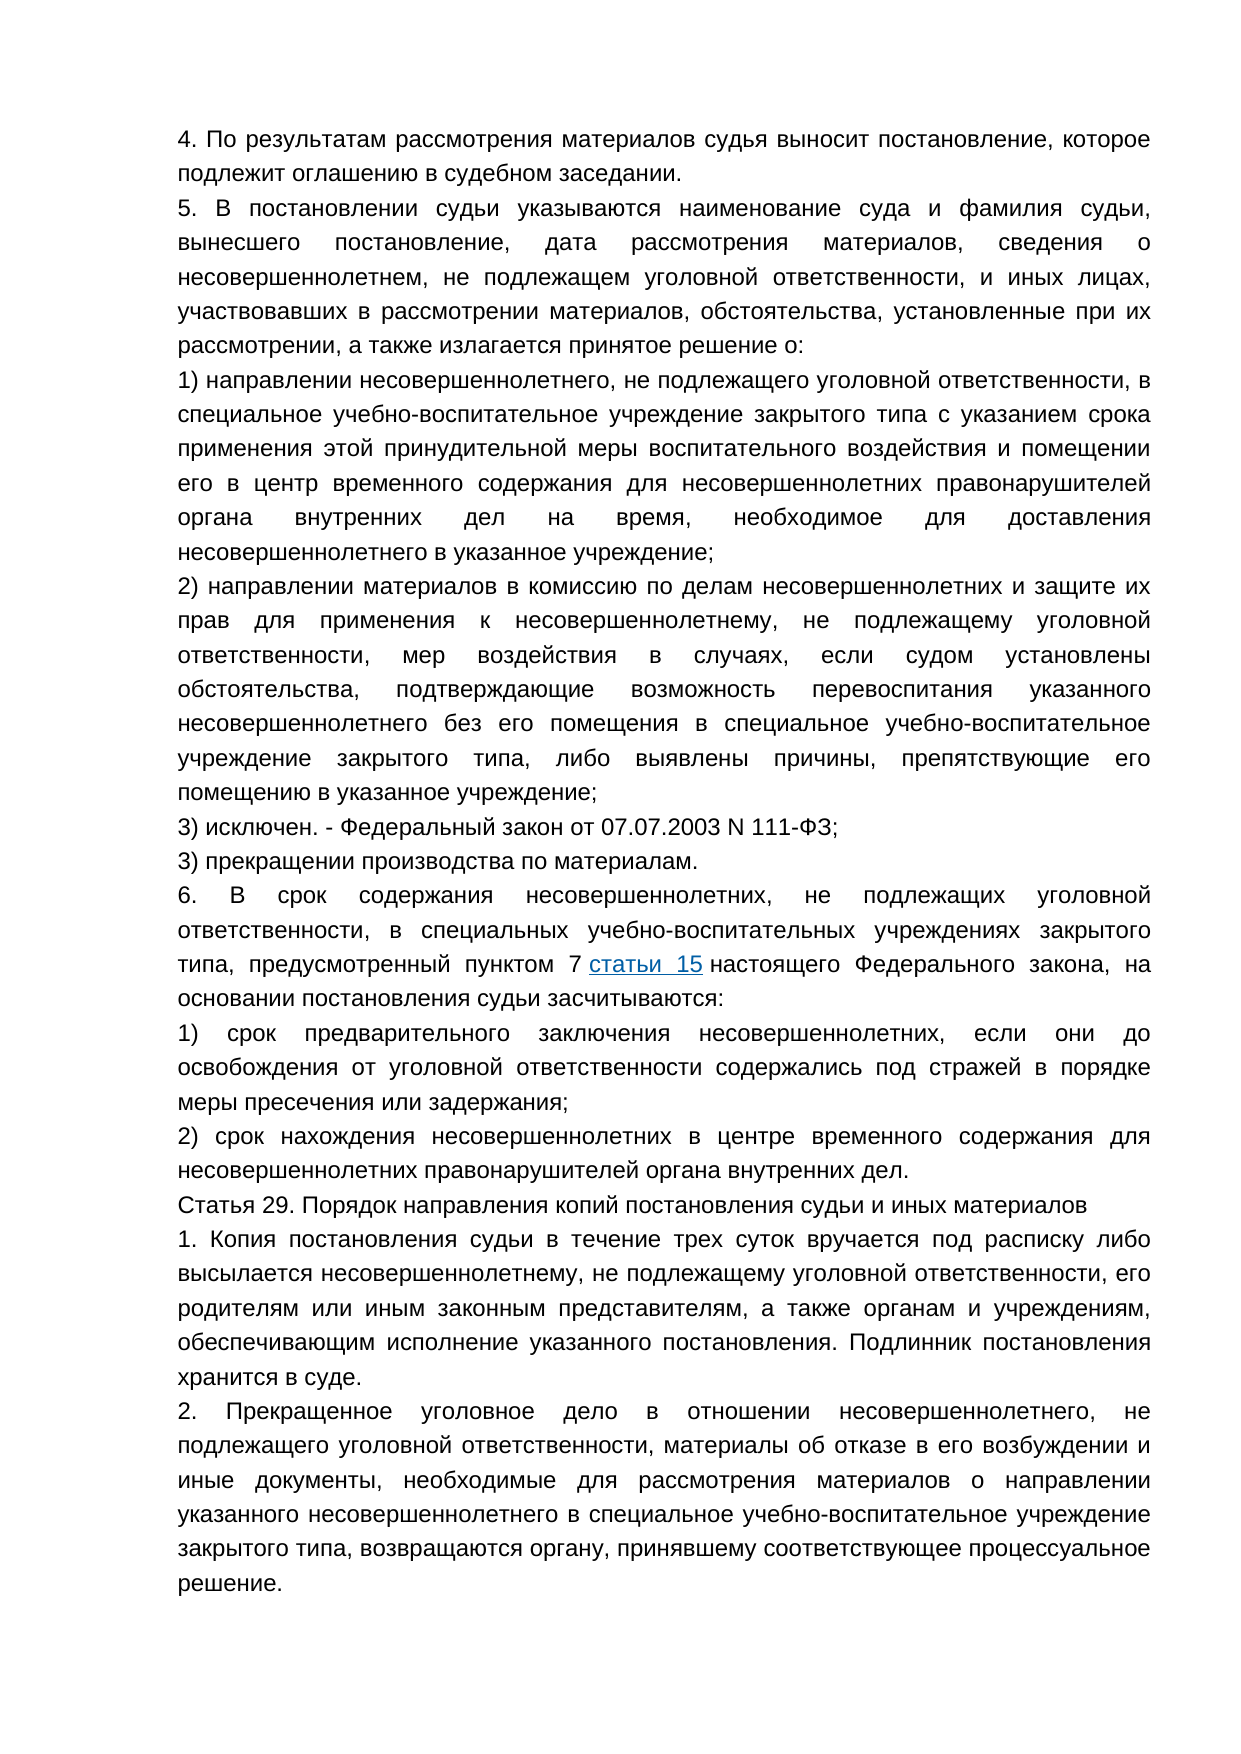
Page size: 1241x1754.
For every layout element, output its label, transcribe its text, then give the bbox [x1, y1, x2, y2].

text 1) срок предварительного заключения несовершеннолетних, если они до освобождения от уголовной ответственности содержались под стражей в порядке меры пресечения или задержания; [177, 1012, 1152, 1115]
text 1) направлении несовершеннолетнего, не подлежащего уголовной ответственности, в специальное учебно-воспитательное учреждение закрытого типа с указанием срока применения этой принудительной меры воспитательного воздействия и помещении его в центр временного содержания для несовершеннолетних правонарушителей органа внутренних дел на время, необходимое для доставления несовершеннолетнего в указанное учреждение; [177, 359, 1152, 565]
text 3) прекращении производства по материалам. [177, 840, 1152, 874]
text Статья 29. Порядок направления копий постановления судьи и иных материалов [177, 1184, 1152, 1218]
text 2) срок нахождения несовершеннолетних в центре временного содержания для несовершеннолетних правонарушителей органа внутренних дел. [177, 1115, 1152, 1184]
text 2. Прекращенное уголовное дело в отношении несовершеннолетнего, не подлежащего уголовной ответственности, материалы об отказе в его возбуждении и иные документы, необходимые для рассмотрения материалов о направлении указанного несовершеннолетнего в специальное учебно-воспитательное учреждение закрытого типа, возвращаются органу, принявшему соответствующее процессуальное решение. [177, 1390, 1152, 1596]
text 4. По результатам рассмотрения материалов судья выносит постановление, которое подлежит оглашению в судебном заседании. [177, 118, 1152, 187]
text 3) исключен. - Федеральный закон от 07.07.2003 N 111-ФЗ; [177, 806, 1152, 840]
text 2) направлении материалов в комиссию по делам несовершеннолетних и защите их прав для применения к несовершеннолетнему, не подлежащему уголовной ответственности, мер воздействия в случаях, если судом установлены обстоятельства, подтверждающие возможность перевоспитания указанного несовершеннолетнего без его помещения в специальное учебно-воспитательное учреждение закрытого типа, либо выявлены причины, препятствующие его помещению в указанное учреждение; [177, 565, 1152, 806]
text 5. В постановлении судьи указываются наименование суда и фамилия судьи, вынесшего постановление, дата рассмотрения материалов, сведения о несовершеннолетнем, не подлежащем уголовной ответственности, и иных лицах, участвовавших в рассмотрении материалов, обстоятельства, установленные при их рассмотрении, а также излагается принятое решение о: [177, 187, 1152, 359]
text 1. Копия постановления судьи в течение трех суток вручается под расписку либо высылается несовершеннолетнему, не подлежащему уголовной ответственности, его родителям или иным законным представителям, а также органам и учреждениям, обеспечивающим исполнение указанного постановления. Подлинник постановления хранится в суде. [177, 1218, 1152, 1390]
text 6. В срок содержания несовершеннолетних, не подлежащих уголовной ответственности, в специальных учебно-воспитательных учреждениях закрытого типа, предусмотренный пунктом 7 статьи 15 настоящего Федерального закона, на основании постановления судьи засчитываются: [177, 874, 1152, 1012]
